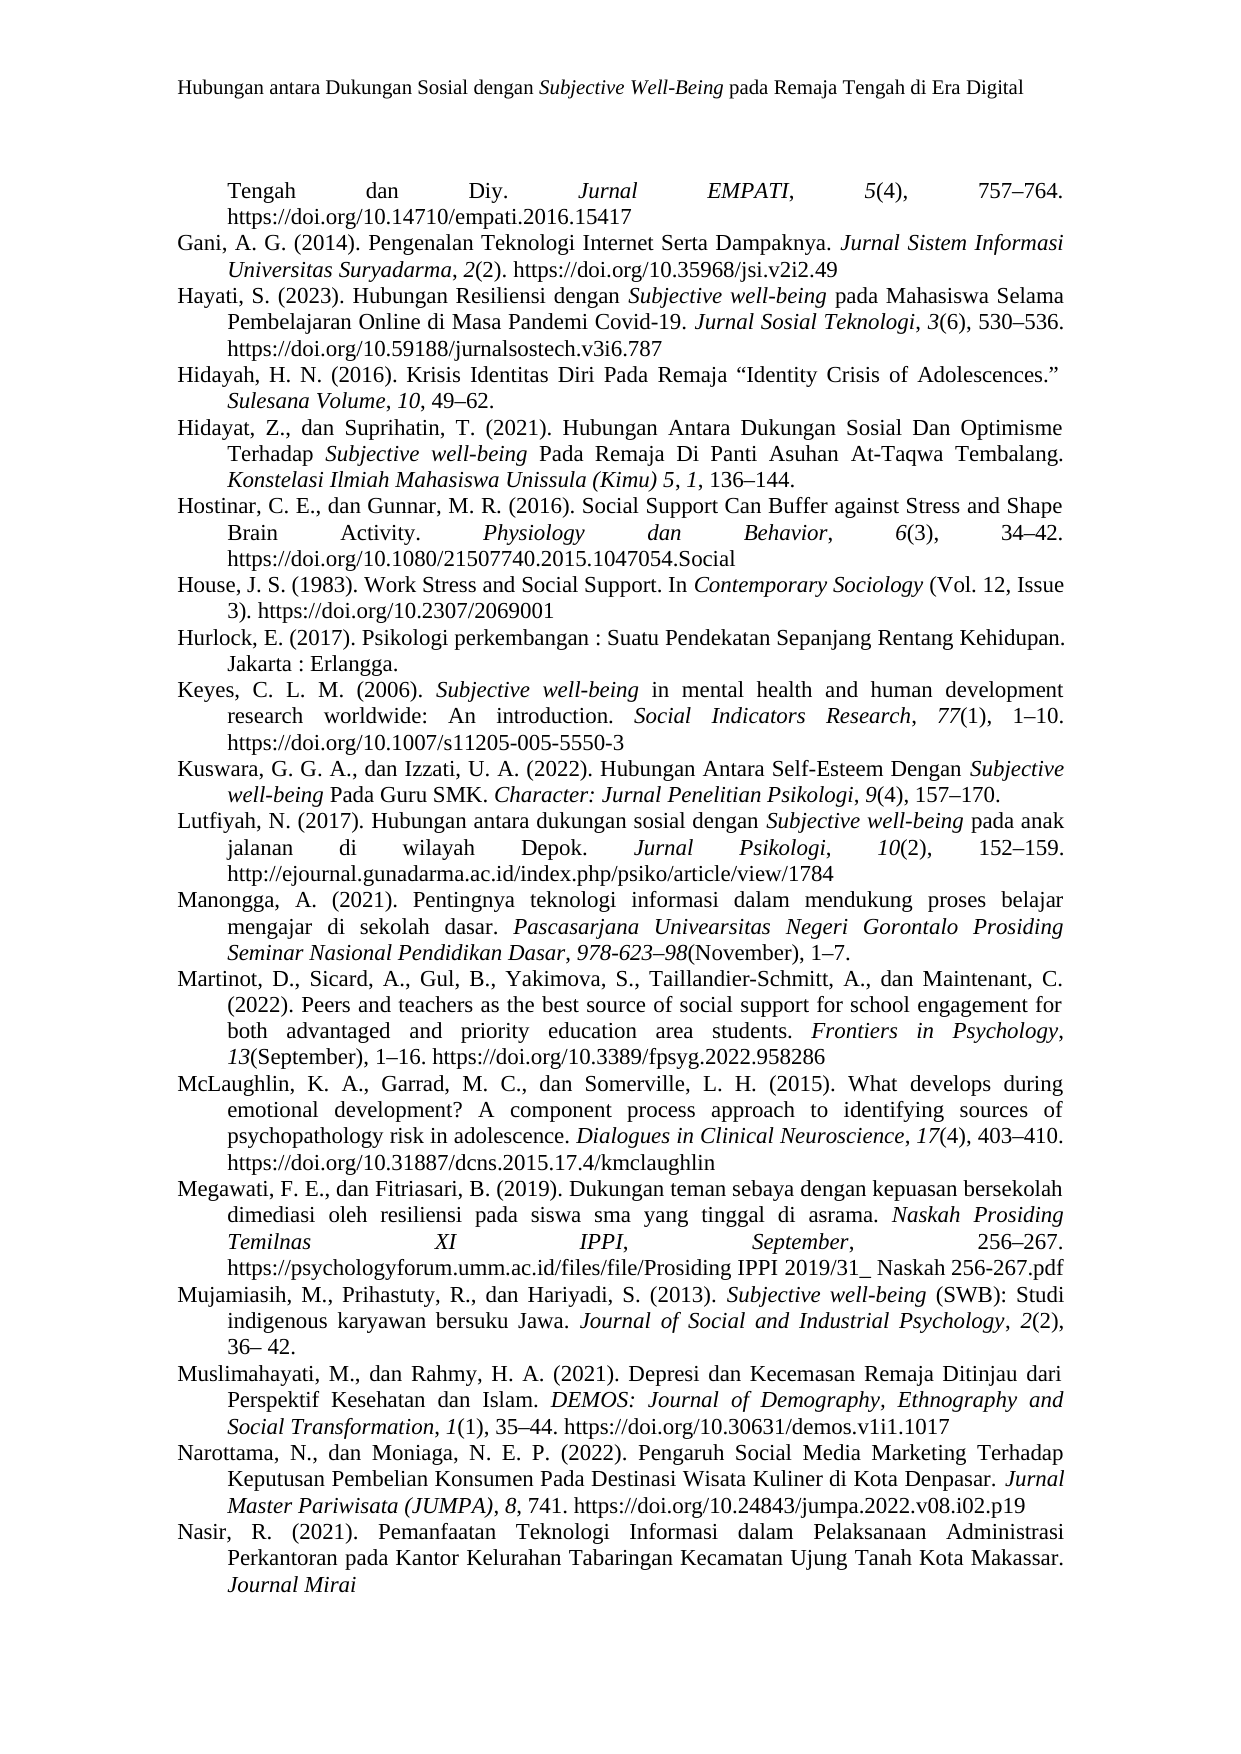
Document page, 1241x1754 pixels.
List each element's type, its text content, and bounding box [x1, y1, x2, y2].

text Hayati, S. (2023). Hubungan Resiliensi dengan Subjective well-being pada Mahasiswa Selama Pembelajaran Online di Masa Pandemi Covid-19. Jurnal Sosial Teknologi, 3(6), 530–536. https://doi.org/10.59188/jurnalsostech.v3i6.787 [177, 282, 1064, 361]
text Hubungan antara Dukungan Sosial dengan Subjective Well-Being pada Remaja Tengah di Era Digital [177, 75, 1076, 99]
text Manongga, A. (2021). Pentingnya teknologi informasi dalam mendukung proses belajar mengajar di sekolah dasar. Pascasarjana Univearsitas Negeri Gorontalo Prosiding Seminar Nasional Pendidikan Dasar, 978-623–98(November), 1–7. [177, 886, 1063, 966]
text Sulesana Volume, 10, 49–62. [227, 387, 1076, 413]
text Kuswara, G. G. A., dan Izzati, U. A. (2022). Hubungan Antara Self-Esteem Dengan Subjective well-being Pada Guru SMK. Character: Jurnal Penelitian Psikologi, 9(4), 157–170. [177, 755, 1064, 807]
text McLaughlin, K. A., Garrad, M. C., dan Somerville, L. H. (2015). What develops during emotional development? A component process approach to identifying sources of psychopathology risk in adolescence. Dialogues in Clinical Neuroscience, 17(4), 403–410. https://doi.org/10.31887/dcns.2015.17.4/kmclaughlin [177, 1070, 1064, 1175]
text Keyes, C. L. M. (2006). Subjective well-being in mental health and human development research worldwide: An introduction. Social Indicators Research, 77(1), 1–10. https://doi.org/10.1007/s11205-005-5550-3 [177, 676, 1064, 755]
text Tengah dan Diy. Jurnal EMPATI, 5(4), 757–764. https://doi.org/10.14710/empati.2016.15417 [227, 177, 1064, 229]
text Mujamiasih, M., Prihastuty, R., dan Hariyadi, S. (2013). Subjective well-being (SWB): Studi indigenous karyawan bersuku Jawa. Journal of Social and Industrial Psychology, 2(2), 36– 42. [177, 1281, 1064, 1360]
text Hostinar, C. E., dan Gunnar, M. R. (2016). Social Support Can Buffer against Stress and Shape Brain Activity. Physiology dan Behavior, 6(3), 34–42. https://doi.org/10.1080/21507740.2015.1047054.Social [177, 493, 1064, 572]
text House, J. S. (1983). Work Stress and Social Support. In Contemporary Sociology (Vol. 12, Issue 3). https://doi.org/10.2307/2069001 [177, 572, 1064, 623]
text Lutfiyah, N. (2017). Hubungan antara dukungan sosial dengan Subjective well-being pada anak jalanan di wilayah Depok. Jurnal Psikologi, 10(2), 152–159. http://ejournal.gunadarma.ac.id/index.php/psiko/article/view/1784 [177, 807, 1064, 886]
text Martinot, D., Sicard, A., Gul, B., Yakimova, S., Taillandier-Schmitt, A., dan Maintenant, C. (2022). Peers and teachers as the best source of social support for school engagement for both advantaged and priority education area students. Frontiers in Psychology, 13(September), 1–16. https://doi.org/10.3389/fpsyg.2022.958286 [177, 966, 1064, 1069]
text Muslimahayati, M., dan Rahmy, H. A. (2021). Depresi dan Kecemasan Remaja Ditinjau dari Perspektif Kesehatan dan Islam. DEMOS: Journal of Demography, Ethnography and Social Transformation, 1(1), 35–44. https://doi.org/10.30631/demos.v1i1.1017 [177, 1360, 1064, 1439]
text Nasir, R. (2021). Pemanfaatan Teknologi Informasi dalam Pelaksanaan Administrasi Perkantoran pada Kantor Kelurahan Tabaringan Kecamatan Ujung Tanah Kota Makassar. Journal Mirai [177, 1518, 1064, 1597]
text Gani, A. G. (2014). Pengenalan Teknologi Internet Serta Dampaknya. Jurnal Sistem Informasi Universitas Suryadarma, 2(2). https://doi.org/10.35968/jsi.v2i2.49 [177, 229, 1064, 282]
text Narottama, N., dan Moniaga, N. E. P. (2022). Pengaruh Social Media Marketing Terhadap Keputusan Pembelian Konsumen Pada Destinasi Wisata Kuliner di Kota Denpasar. Jurnal Master Pariwisata (JUMPA), 8, 741. https://doi.org/10.24843/jumpa.2022.v08.i02.p19 [177, 1439, 1064, 1518]
text Hidayat, Z., dan Suprihatin, T. (2021). Hubungan Antara Dukungan Sosial Dan Optimisme Terhadap Subjective well-being Pada Remaja Di Panti Asuhan At-Taqwa Tembalang. Konstelasi Ilmiah Mahasiswa Unissula (Kimu) 5, 1, 136–144. [177, 413, 1064, 493]
text Megawati, F. E., dan Fitriasari, B. (2019). Dukungan teman sebaya dengan kepuasan bersekolah dimediasi oleh resiliensi pada siswa sma yang tinggal di asrama. Naskah Prosiding Temilnas XI IPPI, September, 256–267. https://psychologyforum.umm.ac.id/files/file/Prosiding IPPI 2019/31_ Naskah 256-267.pdf [177, 1175, 1064, 1281]
text Hurlock, E. (2017). Psikologi perkembangan : Suatu Pendekatan Sepanjang Rentang Kehidupan. [177, 623, 1076, 650]
text Hidayah, H. N. (2016). Krisis Identitas Diri Pada Remaja “Identity Crisis of Adolescences.” [177, 361, 1076, 387]
text Jakarta : Erlangga. [227, 650, 1076, 676]
